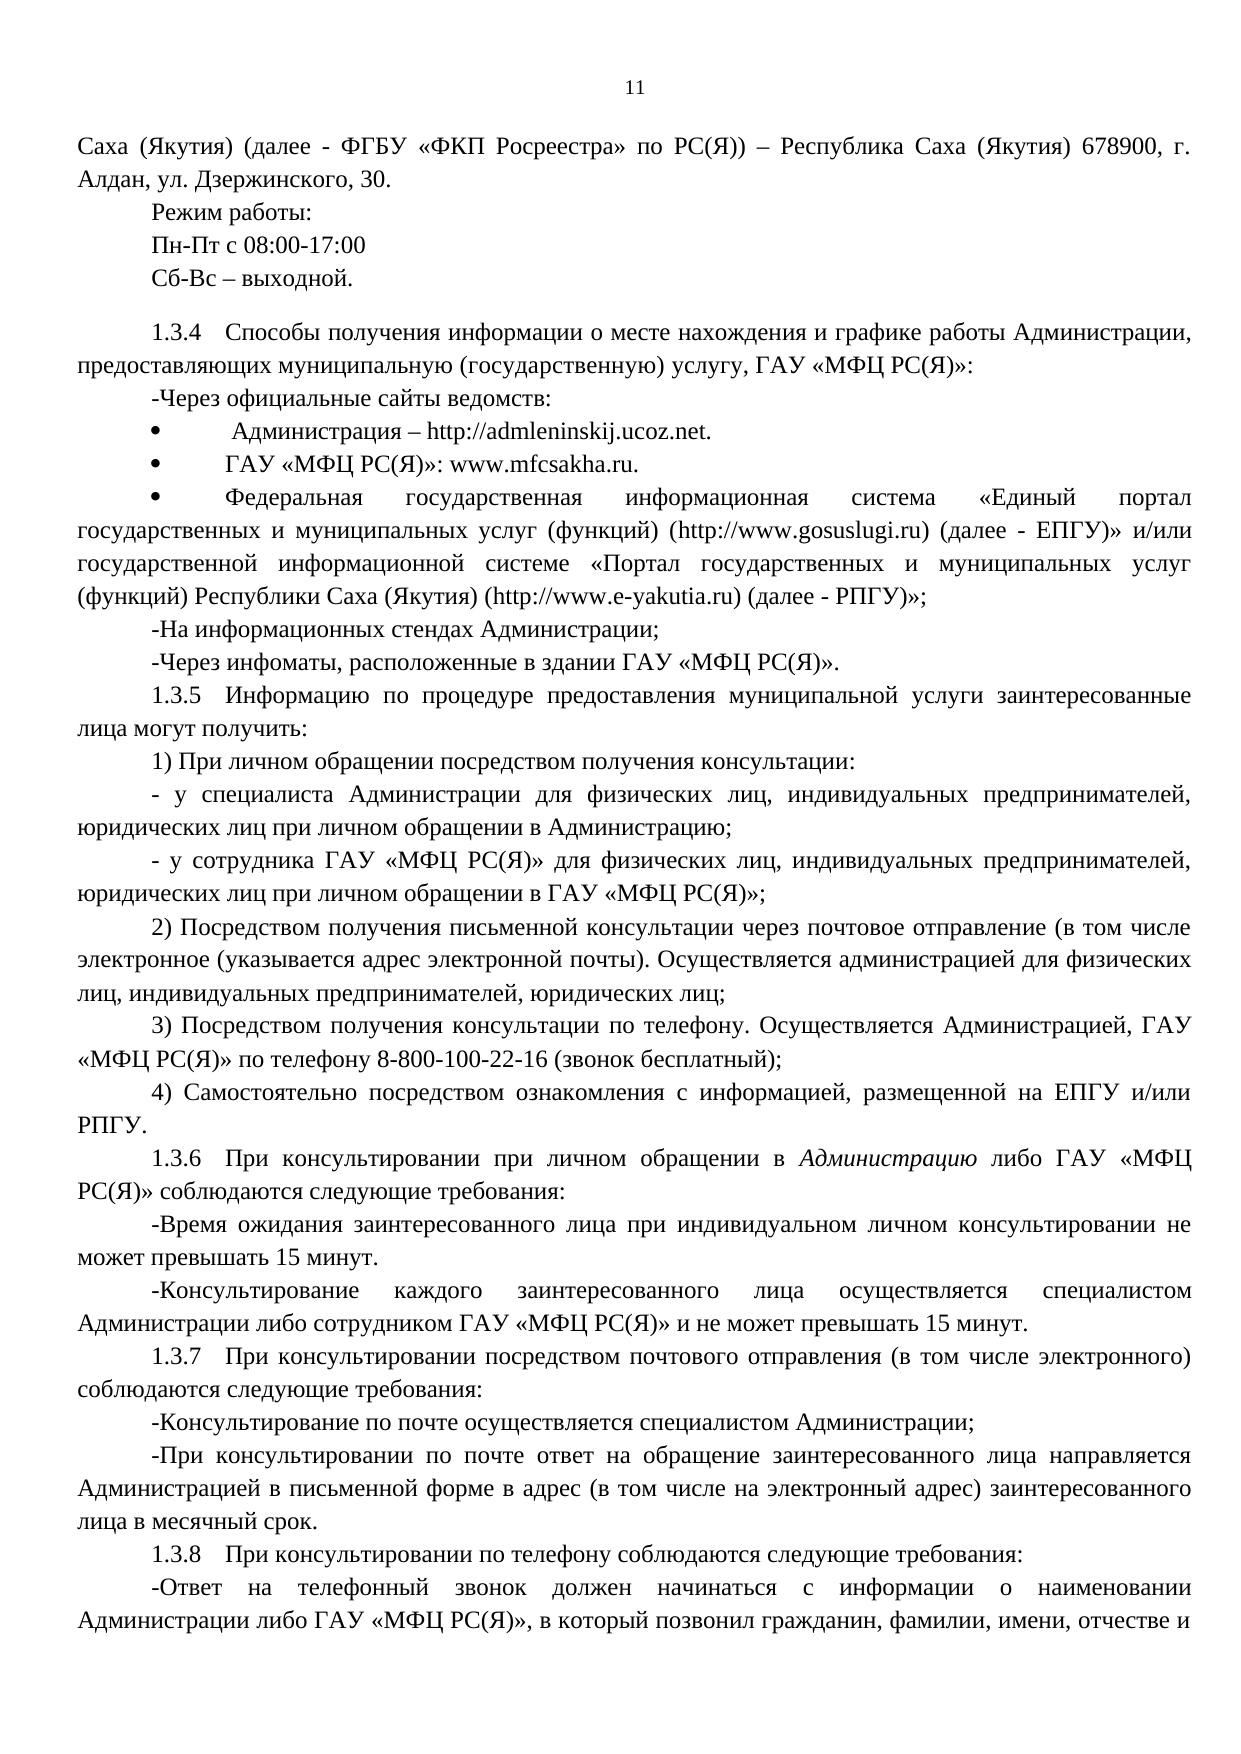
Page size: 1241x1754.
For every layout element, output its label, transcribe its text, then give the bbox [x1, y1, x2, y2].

list -Время ожидания заинтересованного лица при индивидуальном личном консультировании не может превышать 15 минут. [77, 1209, 1192, 1271]
list -При консультировании по почте ответ на обращение заинтересованного лица направляется Администрацией в письменной форме в адрес (в том числе на электронный адрес) заинтересованного лица в месячный срок. [77, 1440, 1192, 1535]
list - у сотрудника ГАУ «МФЦ РС(Я)» для физических лиц, индивидуальных предпринимателей, юридических лиц при личном обращении в ГАУ «МФЦ РС(Я)»; [77, 846, 1192, 907]
list 3) Посредством получения консультации по телефону. Осуществляется Администрацией, ГАУ «МФЦ РС(Я)» по телефону 8-800-100-22-16 (звонок бесплатный); [77, 1011, 1192, 1072]
text Сб-Вс – выходной. [77, 263, 1192, 292]
list -Консультирование по почте осуществляется специалистом Администрации; [77, 1407, 1192, 1436]
list Федеральная государственная информационная система «Единый портал государственных и муниципальных услуг (функций) (http://www.gosuslugi.ru) (далее - ЕПГУ)» и/или государственной информационной системе «Портал государственных и муниципальных услуг (функций) Республики Саха (Якутия) (http://www.e-yakutia.ru) (далее - РПГУ)»; [77, 482, 1192, 610]
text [77, 131, 1192, 193]
list -Через инфоматы, расположенные в здании ГАУ «МФЦ РС(Я)». [77, 647, 1192, 676]
text Пн-Пт с 08:00-17:00 [77, 230, 1192, 259]
list При консультировании при личном обращении в Администрацию либо ГАУ «МФЦ РС(Я)» соблюдаются следующие требования: [77, 1143, 1192, 1204]
list При консультировании по телефону соблюдаются следующие требования: [77, 1539, 1192, 1568]
list Информацию по процедуре предоставления муниципальной услуги заинтересованные лица могут получить: [77, 680, 1192, 742]
list ГАУ «МФЦ РС(Я)»: www.mfcsakha.ru. [77, 449, 1192, 478]
list 4) Самостоятельно посредством ознакомления с информацией, размещенной на ЕПГУ и/или РПГУ. [77, 1077, 1192, 1138]
list Способы получения информации о месте нахождения и графике работы Администрации, предоставляющих муниципальную (государственную) услугу, ГАУ «МФЦ РС(Я)»: [77, 317, 1192, 379]
list -Через официальные сайты ведомств: [77, 383, 1192, 412]
list 2) Посредством получения письменной консультации через почтовое отправление (в том числе электронное (указывается адрес электронной почты). Осуществляется администрацией для физических лиц, индивидуальных предпринимателей, юридических лиц; [77, 912, 1192, 1006]
list -Консультирование каждого заинтересованного лица осуществляется специалистом Администрации либо сотрудником ГАУ «МФЦ РС(Я)» и не может превышать 15 минут. [77, 1275, 1192, 1337]
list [77, 1572, 1192, 1634]
list 1) При личном обращении посредством получения консультации: [77, 746, 1192, 775]
text - у специалиста Администрации для физических лиц, индивидуальных предпринимателей, юридических лиц при личном обращении в Администрацию; [77, 779, 1192, 841]
text Режим работы: [77, 197, 1192, 226]
list При консультировании посредством почтового отправления (в том числе электронного) соблюдаются следующие требования: [77, 1341, 1192, 1403]
list -На информационных стендах Администрации; [77, 614, 1192, 643]
list Администрация – http://admleninskij.ucoz.net. [77, 416, 1192, 445]
